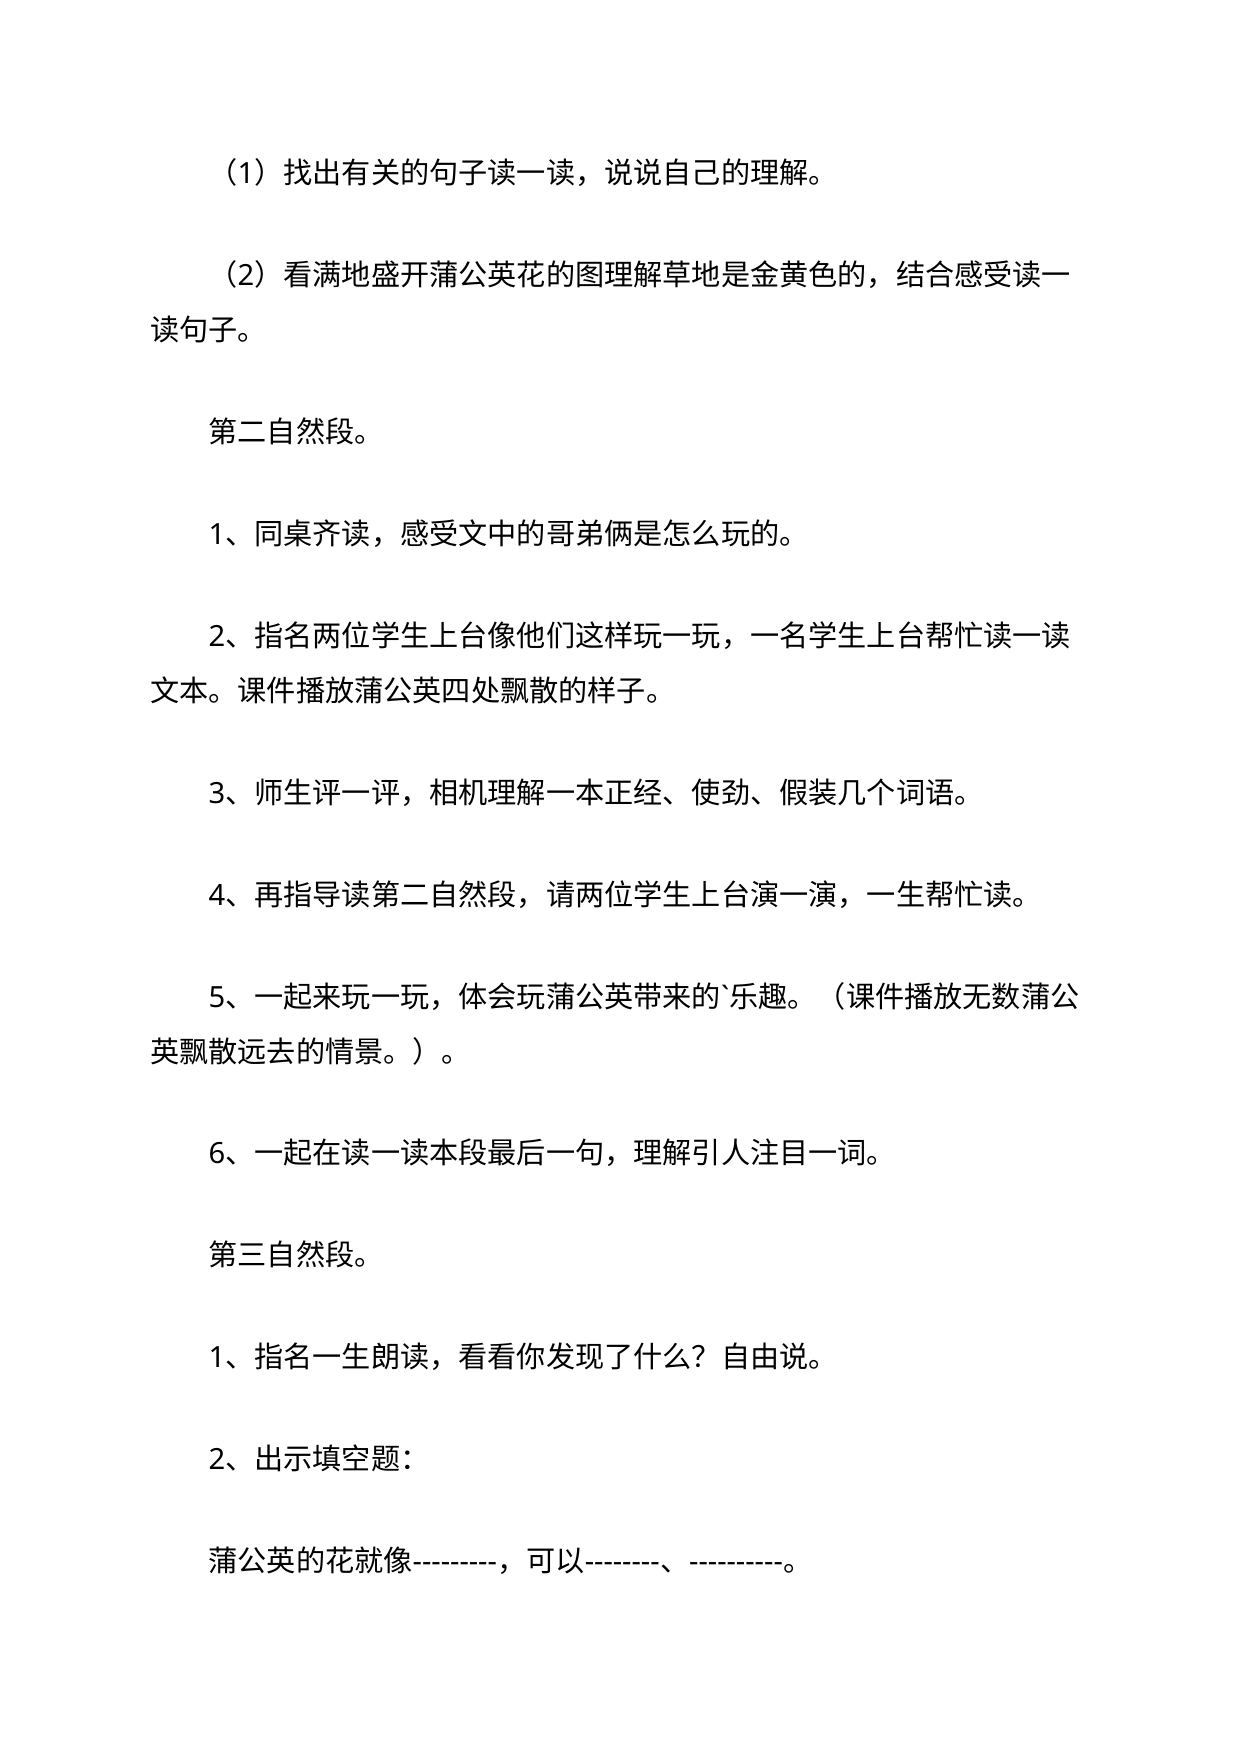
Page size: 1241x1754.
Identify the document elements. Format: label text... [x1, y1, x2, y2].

text 蒲公英的花就像---------，可以--------、----------。 [150, 1538, 1090, 1580]
text （2）看满地盛开蒲公英花的图理解草地是金黄色的，结合感受读一读句子。 [150, 252, 1090, 349]
text 第二自然段。 [150, 409, 1090, 451]
text 2、指名两位学生上台像他们这样玩一玩，一名学生上台帮忙读一读文本。课件播放蒲公英四处飘散的样子。 [150, 612, 1090, 710]
text 第三自然段。 [150, 1232, 1090, 1274]
text 2、出示填空题： [150, 1436, 1090, 1478]
text 3、师生评一评，相机理解一本正经、使劲、假装几个词语。 [150, 769, 1090, 812]
text 5、一起来玩一玩，体会玩蒲公英带来的`乐趣。（课件播放无数蒲公英飘散远去的情景。）。 [150, 973, 1090, 1071]
text 1、指名一生朗读，看看你发现了什么？自由说。 [150, 1334, 1090, 1376]
text 1、同桌齐读，感受文中的哥弟俩是怎么玩的。 [150, 511, 1090, 553]
text 4、再指导读第二自然段，请两位学生上台演一演，一生帮忙读。 [150, 871, 1090, 914]
text （1）找出有关的句子读一读，说说自己的理解。 [150, 150, 1090, 192]
text 6、一起在读一读本段最后一句，理解引人注目一词。 [150, 1130, 1090, 1172]
